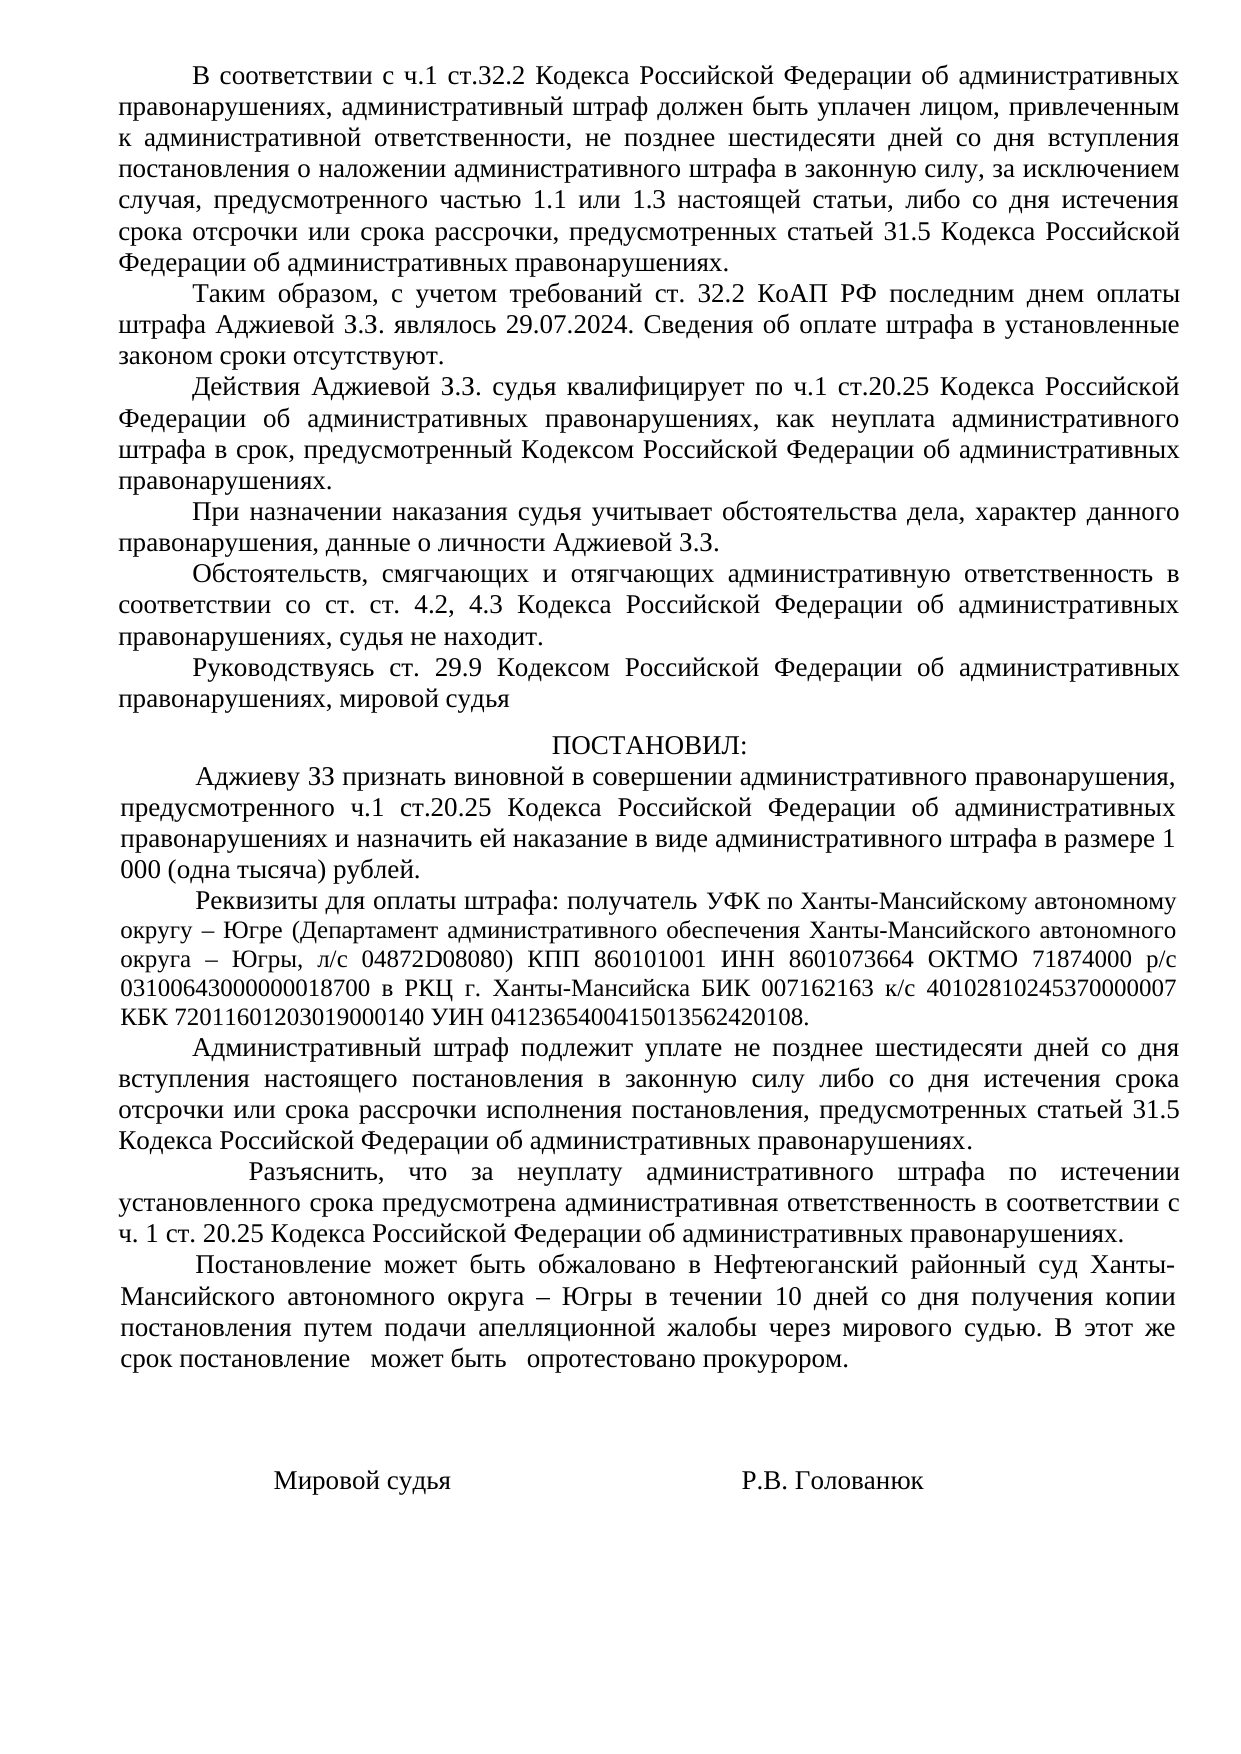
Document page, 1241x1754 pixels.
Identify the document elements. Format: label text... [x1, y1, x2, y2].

text Постановление может быть обжаловано в Нефтеюганский районный суд Ханты-Мансийского автономного округа – Югры в течении 10 дней со дня получения копии постановления путем подачи апелляционной жалобы через мирового судью. В этот же срок постановление может быть опротестовано прокурором. [120, 1249, 1177, 1373]
text Действия Аджиевой З.З. судья квалифицирует по ч.1 ст.20.25 Кодекса Российской Федерации об административных правонарушениях, как неуплата административного штрафа в срок, предусмотренный Кодексом Российской Федерации об административных правонарушениях. [118, 371, 1181, 495]
text ПОСТАНОВИЛ: [118, 729, 1181, 760]
text Руководствуясь ст. 29.9 Кодексом Российской Федерации об административных правонарушениях, мировой судья [118, 651, 1181, 713]
text Обстоятельств, смягчающих и отягчающих административную ответственность в соответствии со ст. ст. 4.2, 4.3 Кодекса Российской Федерации об административных правонарушениях, судья не находит. [118, 557, 1181, 651]
text Разъяснить, что за неуплату административного штрафа по истечении установленного срока предусмотрена административная ответственность в соответствии с ч. 1 ст. 20.25 Кодекса Российской Федерации об административных правонарушениях. [118, 1155, 1181, 1249]
text В соответствии с ч.1 ст.32.2 Кодекса Российской Федерации об административных правонарушениях, административный штраф должен быть уплачен лицом, привлеченным к административной ответственности, не позднее шестидесяти дней со дня вступления постановления о наложении административного штрафа в законную силу, за исключением случая, предусмотренного частью 1.1 или 1.3 настоящей статьи, либо со дня истечения срока отсрочки или срока рассрочки, предусмотренных статьей 31.5 Кодекса Российской Федерации об административных правонарушениях. [118, 59, 1181, 277]
text Мировой судья Р.В. Голованюк [118, 1464, 1181, 1495]
text Реквизиты для оплаты штрафа: получатель УФК по Ханты-Мансийскому автономному округу – Югре (Департамент административного обеспечения Ханты-Мансийского автономного округа – Югры, л/с 04872D08080) КПП 860101001 ИНН 8601073664 ОКТМО 71874000 р/с 03100643000000018700 в РКЦ г. Ханты-Мансийска БИК 007162163 к/с 40102810245370000007 КБК 72011601203019000140 УИН 0412365400415013562420108. [120, 884, 1177, 1031]
text Аджиеву ЗЗ признать виновной в совершении административного правонарушения, предусмотренного ч.1 ст.20.25 Кодекса Российской Федерации об административных правонарушениях и назначить ей наказание в виде административного штрафа в размере 1 000 (одна тысяча) рублей. [120, 760, 1177, 884]
text Административный штраф подлежит уплате не позднее шестидесяти дней со дня вступления настоящего постановления в законную силу либо со дня истечения срока отсрочки или срока рассрочки исполнения постановления, предусмотренных статьей 31.5 Кодекса Российской Федерации об административных правонарушениях. [118, 1031, 1181, 1155]
text Таким образом, с учетом требований ст. 32.2 КоАП РФ последним днем оплаты штрафа Аджиевой З.З. являлось 29.07.2024. Сведения об оплате штрафа в установленные законом сроки отсутствуют. [118, 277, 1181, 371]
text При назначении наказания судья учитывает обстоятельства дела, характер данного правонарушения, данные о личности Аджиевой З.З. [118, 495, 1181, 557]
